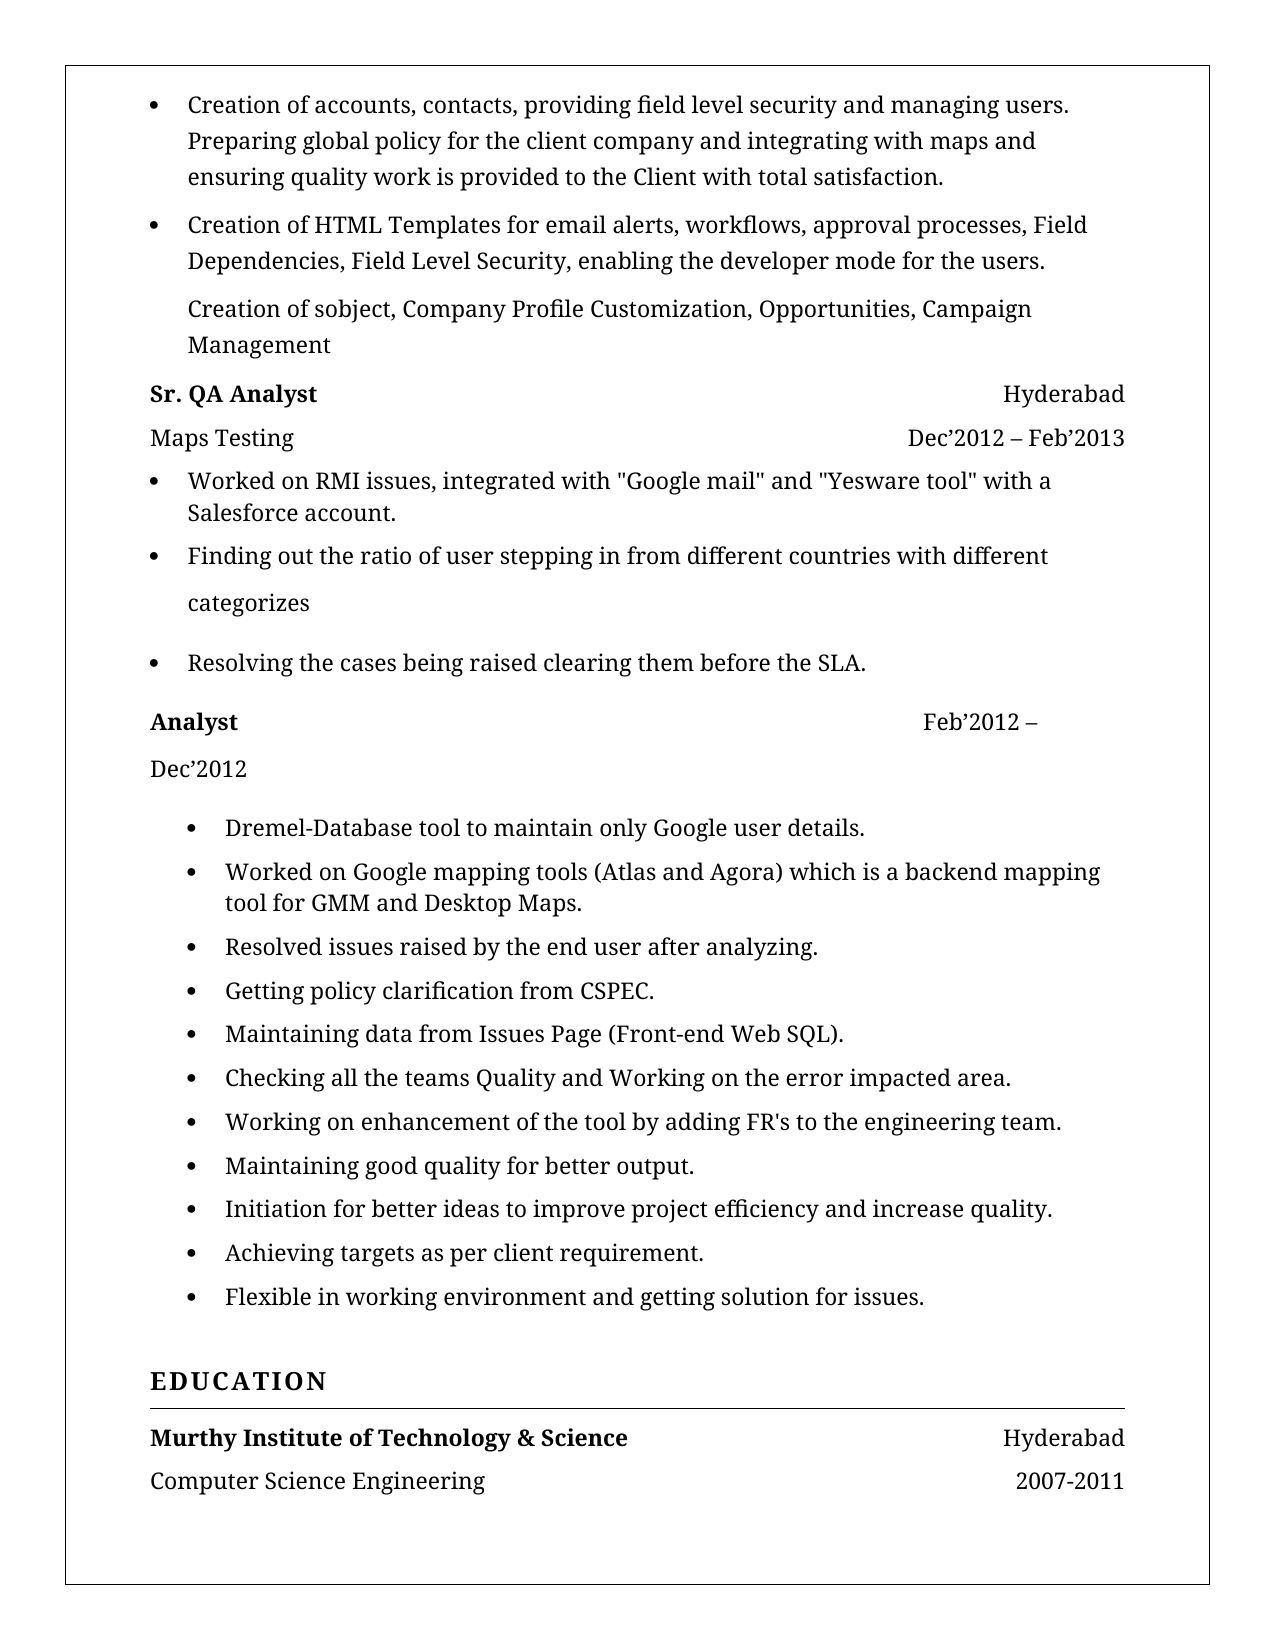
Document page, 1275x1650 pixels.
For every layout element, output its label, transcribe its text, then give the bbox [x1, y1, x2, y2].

list Working on enhancement of the tool by adding FR's to the engineering team. [187, 1106, 1125, 1137]
list Checking all the teams Quality and Working on the error impacted area. [187, 1062, 1125, 1093]
list Maintaining good quality for better output. [187, 1149, 1125, 1181]
text Maps Testing Dec’2012 – Feb’2013 [150, 421, 1125, 453]
list Resolving the cases being raised clearing them before the SLA. [150, 646, 1125, 678]
list Creation of accounts, contacts, providing field level security and managing users. Preparing global policy for the client company and integrating with maps and ensuring quality work is provided to the Client with total satisfaction. [150, 89, 1125, 192]
list Dremel-Database tool to maintain only Google user details. [187, 812, 1125, 843]
text Computer Science Engineering 2007-2011 [150, 1465, 1125, 1496]
list Finding out the ratio of user stepping in from different countries with different categorizes [150, 540, 1125, 618]
text Murthy Institute of Technology & Science Hyderabad [150, 1421, 1125, 1453]
list Achieving targets as per client requirement. [187, 1237, 1125, 1268]
list Flexible in working environment and getting solution for issues. [187, 1281, 1125, 1312]
list Resolved issues raised by the end user after analyzing. [187, 931, 1125, 962]
list Maintaining data from Issues Page (Front-end Web SQL). [187, 1018, 1125, 1049]
list Creation of HTML Templates for email alerts, workflows, approval processes, Field Dependencies, Field Level Security, enabling the developer mode for the users. [150, 209, 1125, 276]
text Analyst Feb’2012 – Dec’2012 [150, 706, 1125, 784]
list Worked on Google mapping tools (Atlas and Agora) which is a backend mapping tool for GMM and Desktop Maps. [187, 856, 1125, 918]
list Getting policy clarification from CSPEC. [187, 974, 1125, 1006]
list Initiation for better ideas to improve project efficiency and increase quality. [187, 1193, 1125, 1224]
text Sr. QA Analyst Hyderabad [150, 378, 1125, 409]
subtitle Education [150, 1363, 1125, 1408]
list Worked on RMI issues, integrated with "Google mail" and "Yesware tool" with a Salesforce account. [150, 465, 1125, 528]
list Creation of sobject, Company Profile Customization, Opportunities, Campaign Management [187, 293, 1125, 361]
